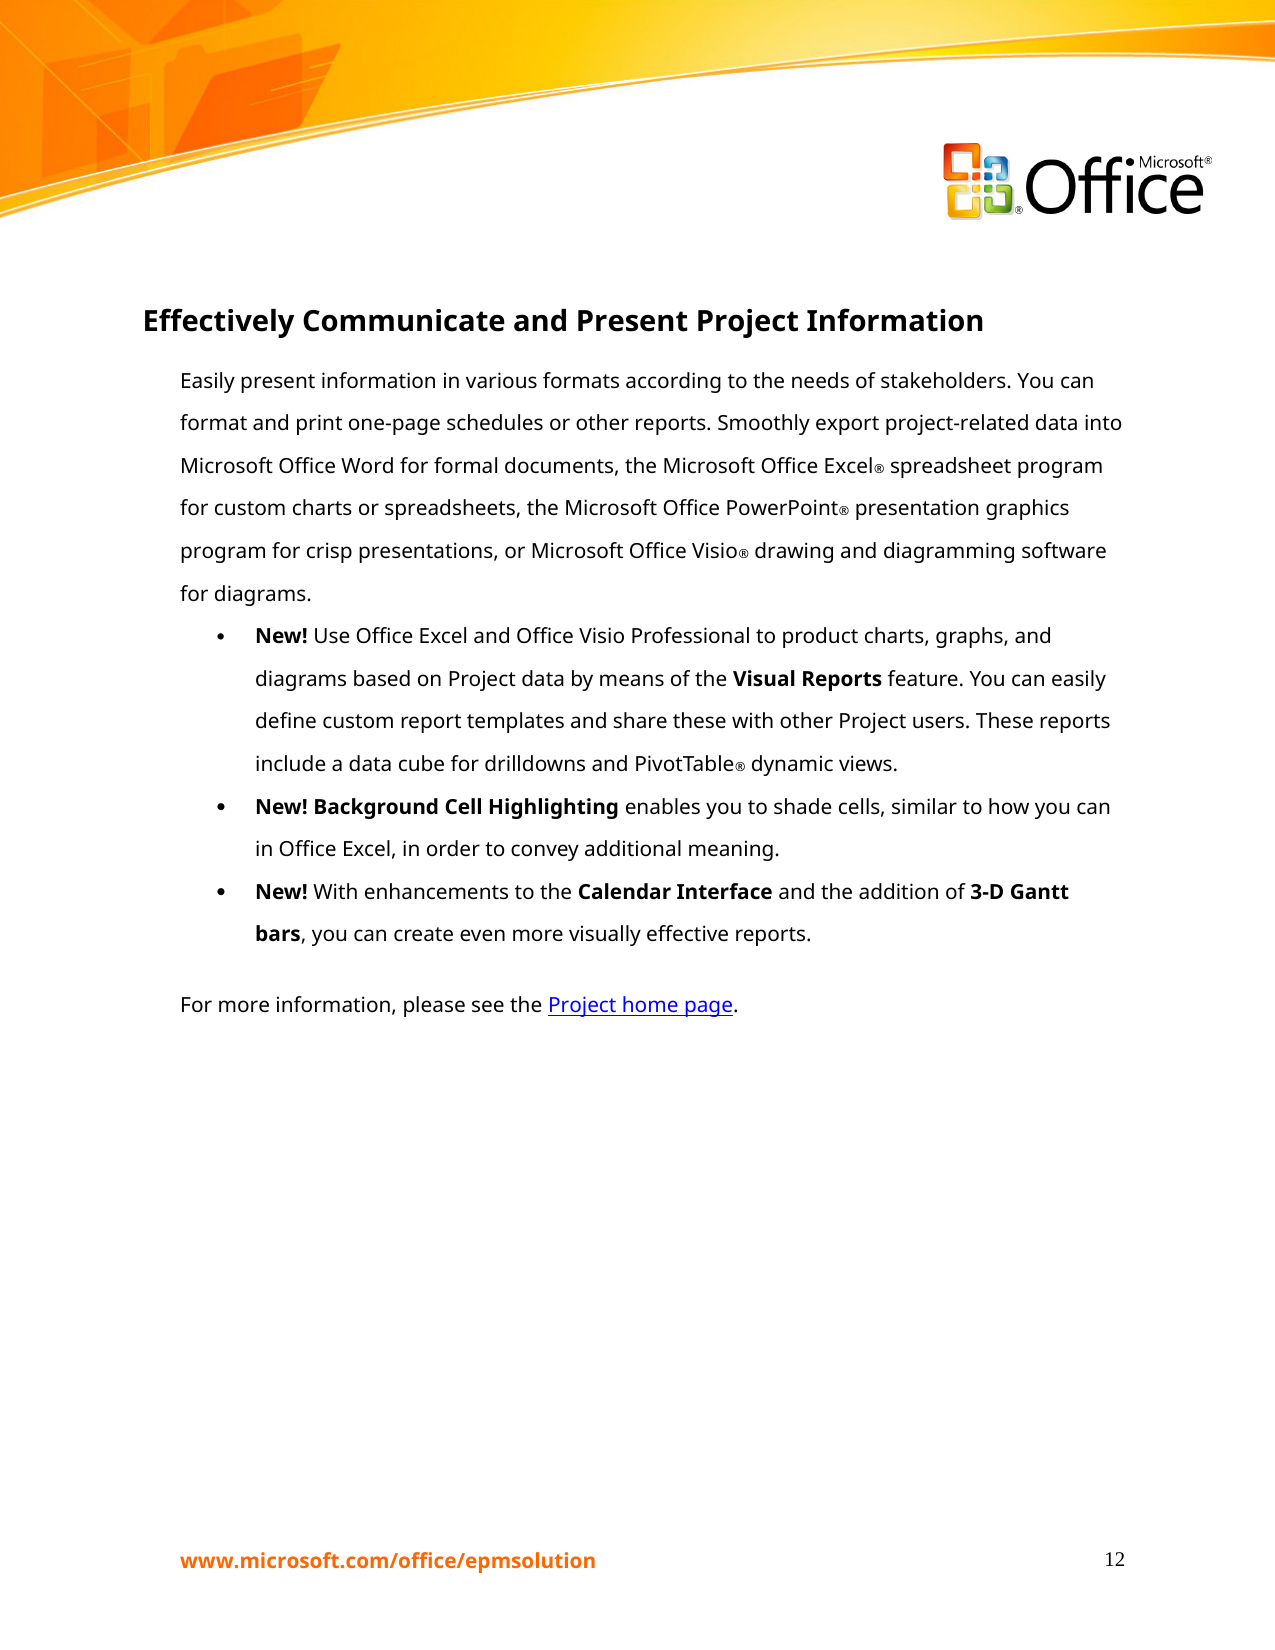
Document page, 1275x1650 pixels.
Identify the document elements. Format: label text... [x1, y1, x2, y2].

list New! With enhancements to the Calendar Interface and the addition of 3-D Gantt bars, you can create even more visually effective reports. [217, 877, 1125, 948]
picture [0, 0, 1275, 257]
subtitle Effectively Communicate and Present Project Information [142, 300, 1125, 340]
list New! Use Office Excel and Office Visio Professional to product charts, graphs, and diagrams based on Project data by means of the Visual Reports feature. You can easily define custom report templates and share these with other Project users. These reports include a data cube for drilldowns and PivotTable® dynamic views. [217, 621, 1125, 778]
text Easily present information in various formats according to the needs of stakeholders. You can format and print one-page schedules or other reports. Smoothly export project-related data into Microsoft Office Word for formal documents, the Microsoft Office Excel® spreadsheet program for custom charts or spreadsheets, the Microsoft Office PowerPoint® presentation graphics program for crisp presentations, or Microsoft Office Visio® drawing and diagramming software for diagrams. [180, 366, 1125, 607]
list New! Background Cell Highlighting enables you to shade cells, similar to how you can in Office Excel, in order to convey additional meaning. [217, 792, 1125, 863]
text For more information, please see the Project home page. [180, 991, 1125, 1019]
